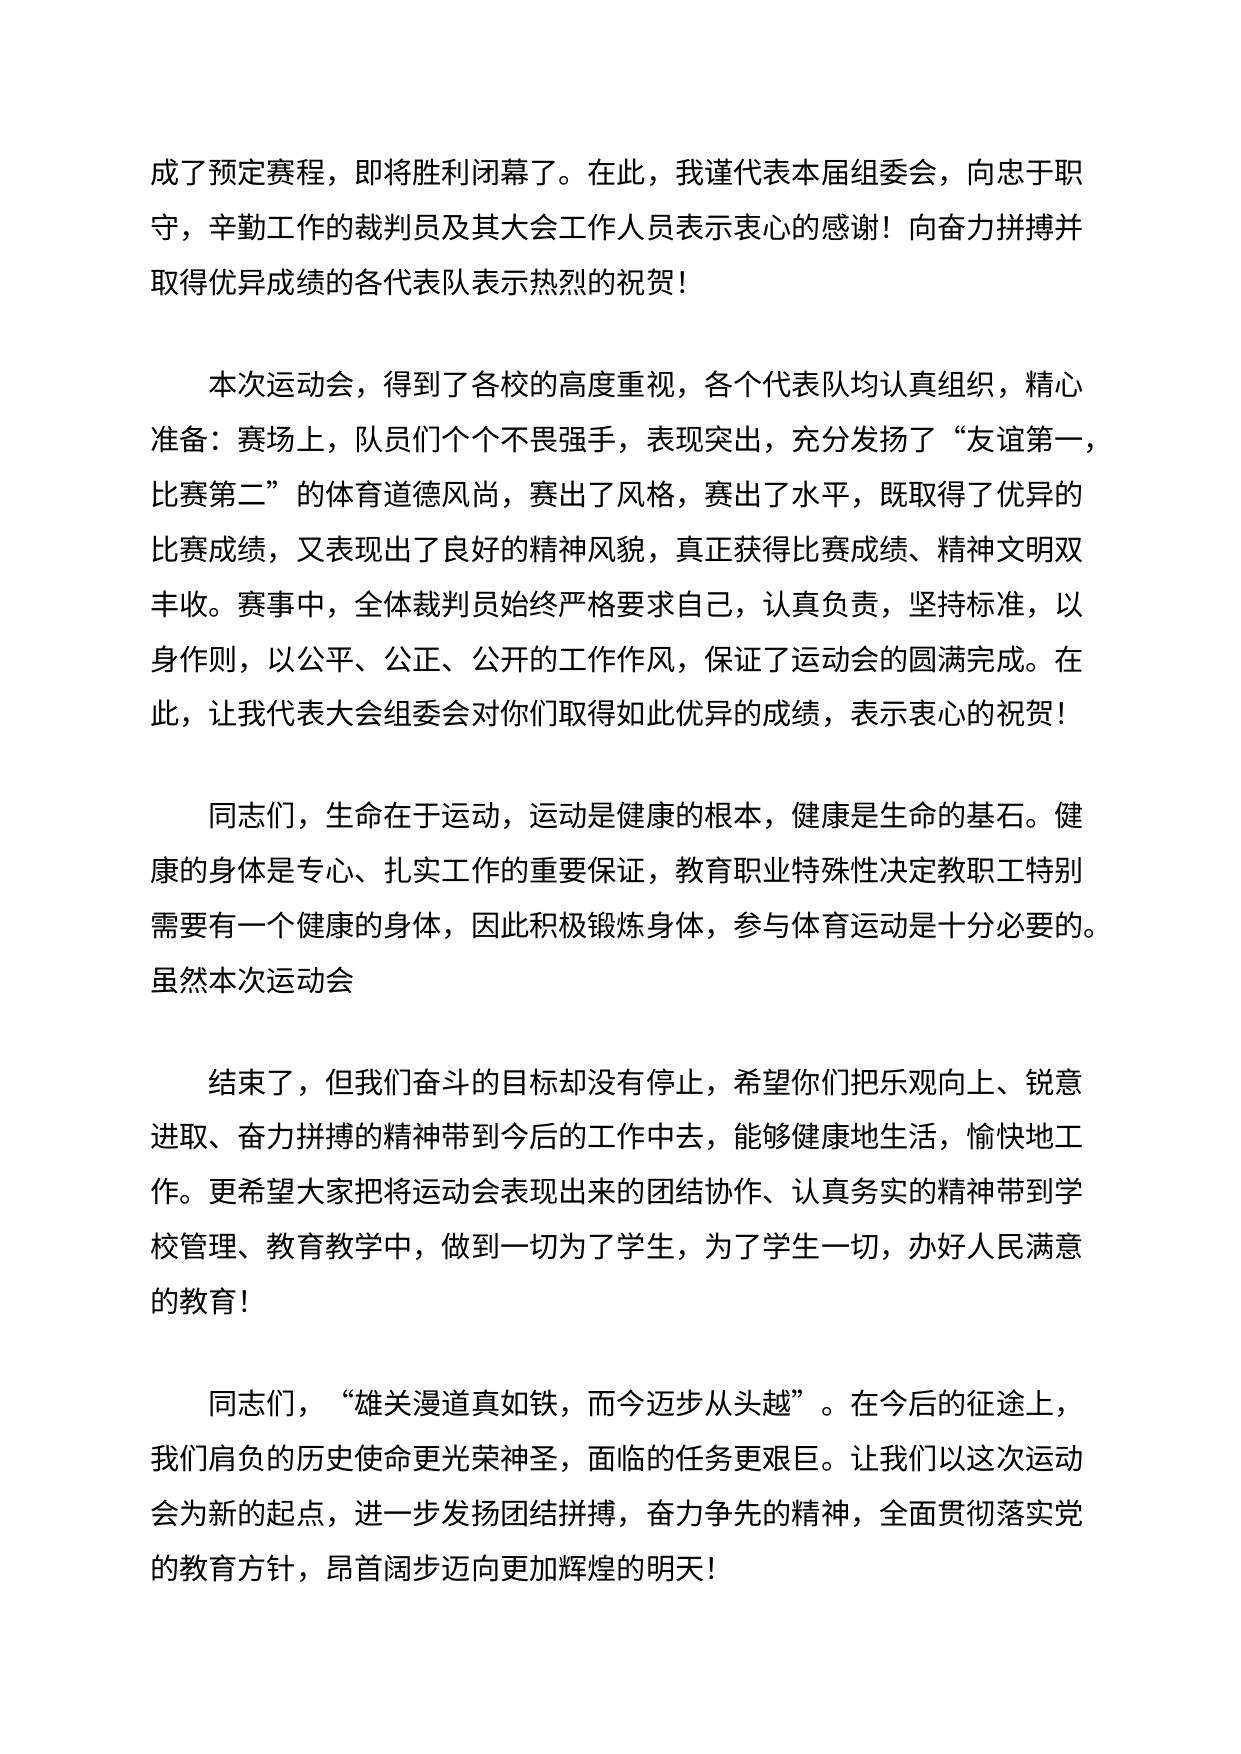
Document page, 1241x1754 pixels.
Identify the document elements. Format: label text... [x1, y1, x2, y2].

text 结束了，但我们奋斗的目标却没有停止，希望你们把乐观向上、锐意进取、奋力拼搏的精神带到今后的工作中去，能够健康地生活，愉快地工作。更希望大家把将运动会表现出来的团结协作、认真务实的精神带到学校管理、教育教学中，做到一切为了学生，为了学生一切，办好人民满意的教育！ [150, 1059, 1090, 1321]
text 同志们，生命在于运动，运动是健康的根本，健康是生命的基石。健康的身体是专心、扎实工作的重要保证，教育职业特殊性决定教职工特别需要有一个健康的身体，因此积极锻炼身体，参与体育运动是十分必要的。虽然本次运动会 [150, 793, 1090, 1000]
text 本次运动会，得到了各校的高度重视，各个代表队均认真组织，精心准备：赛场上，队员们个个不畏强手，表现突出，充分发扬了“友谊第一，比赛第二”的体育道德风尚，赛出了风格，赛出了水平，既取得了优异的比赛成绩，又表现出了良好的精神风貌，真正获得比赛成绩、精神文明双丰收。赛事中，全体裁判员始终严格要求自己，认真负责，坚持标准，以身作则，以公平、公正、公开的工作作风，保证了运动会的圆满完成。在此，让我代表大会组委会对你们取得如此优异的成绩，表示衷心的祝贺！ [150, 362, 1090, 733]
text 同志们，“雄关漫道真如铁，而今迈步从头越”。在今后的征途上，我们肩负的历史使命更光荣神圣，面临的任务更艰巨。让我们以这次运动会为新的起点，进一步发扬团结拼搏，奋力争先的精神，全面贯彻落实党的教育方针，昂首阔步迈向更加辉煌的明天！ [150, 1381, 1090, 1587]
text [150, 150, 1090, 302]
